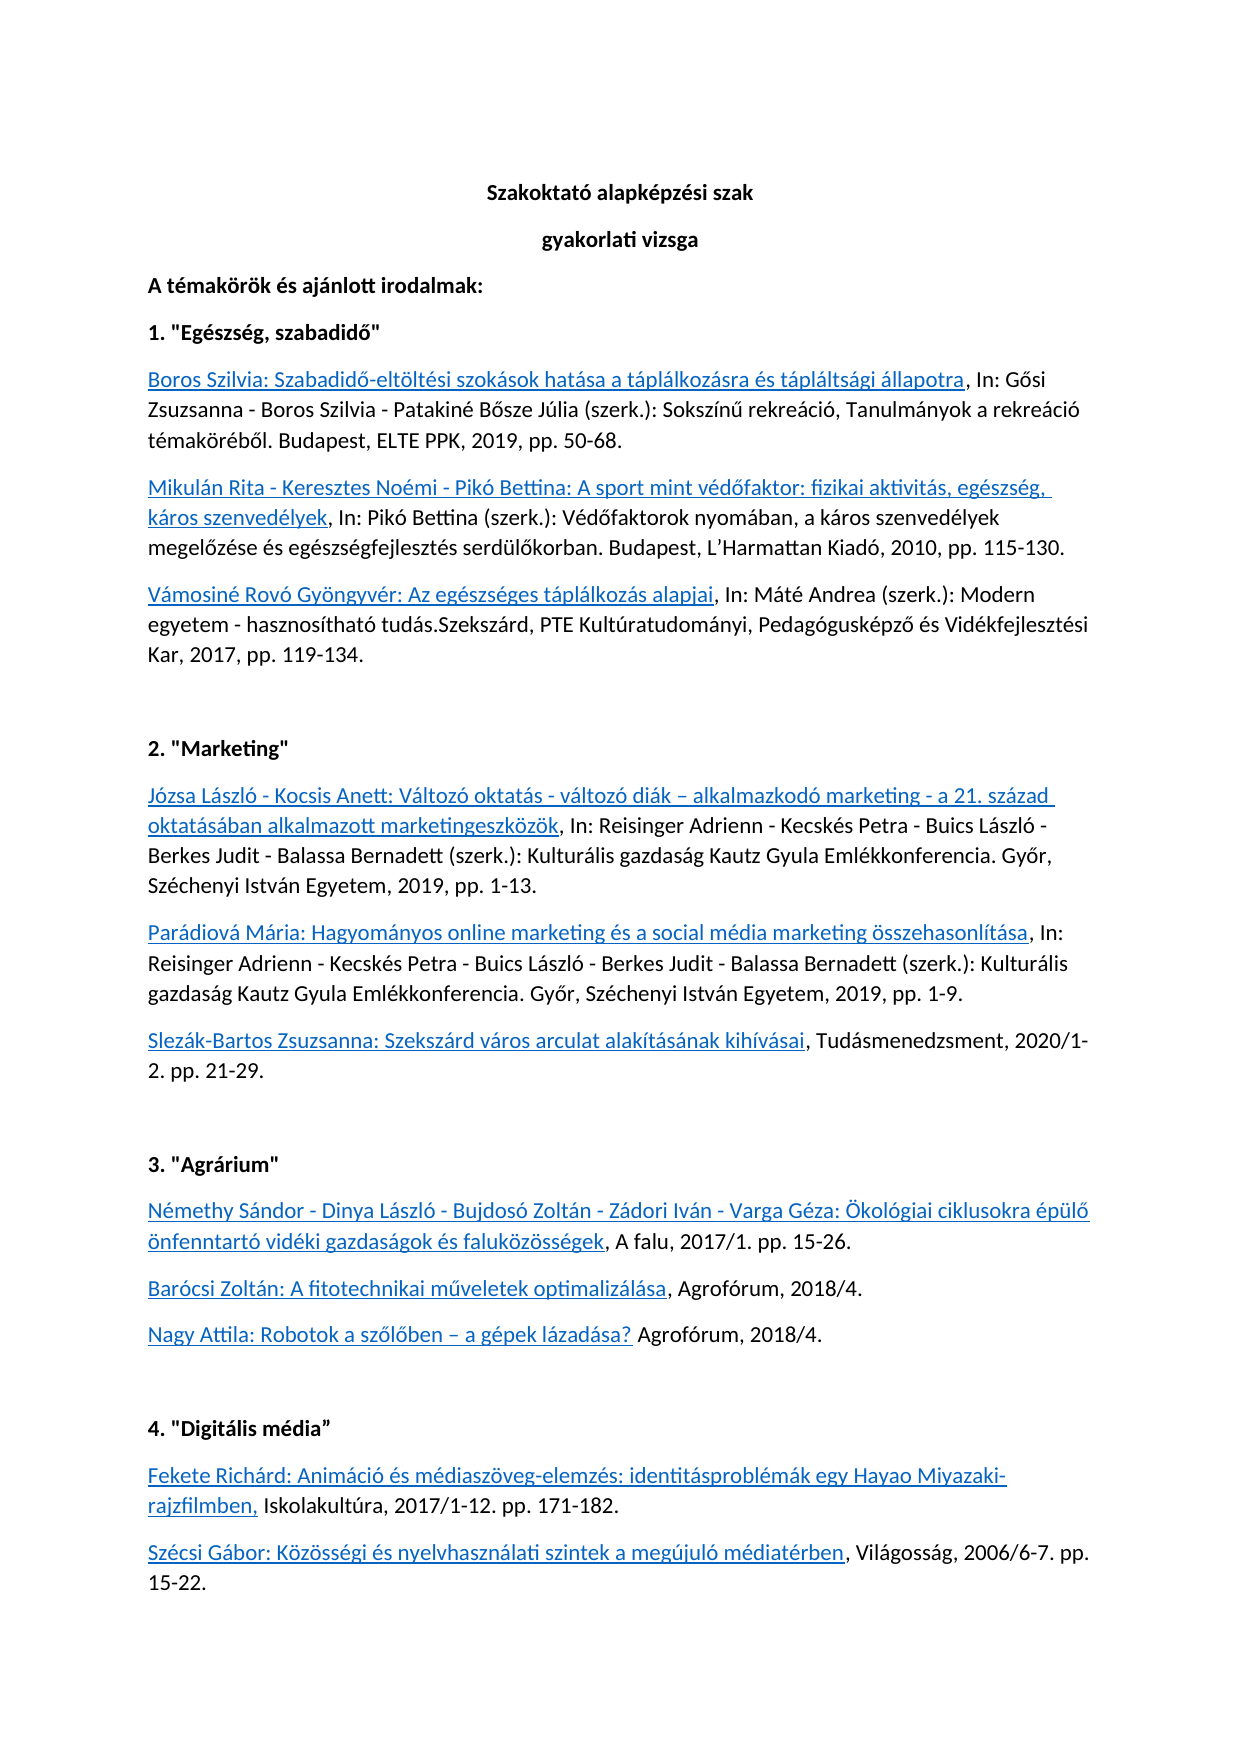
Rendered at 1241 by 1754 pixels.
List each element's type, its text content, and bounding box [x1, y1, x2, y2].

text 2. "Marketing" [148, 734, 1093, 762]
text A témakörök és ajánlott irodalmak: [148, 272, 1093, 299]
text Némethy Sándor - Dinya László - Bujdosó Zoltán - Zádori Iván - Varga Géza: Ökológiai ciklusokra épülő önfenntartó vidéki gazdaságok és faluközösségek, A falu, 2017/1. pp. 15-26. [148, 1197, 1093, 1255]
text Boros Szilvia: Szabadidő-eltöltési szokások hatása a táplálkozásra és tápláltsági állapotra, In: Gősi Zsuzsanna - Boros Szilvia - Patakiné Bősze Júlia (szerk.): Sokszínű rekreáció, Tanulmányok a rekreáció témaköréből. Budapest, ELTE PPK, 2019, pp. 50-68. [148, 365, 1093, 454]
text Fekete Richárd: Animáció és médiaszöveg-elemzés: identitásproblémák egy Hayao Miyazaki-rajzfilmben, Iskolakultúra, 2017/1-12. pp. 171-182. [148, 1461, 1093, 1519]
text Vámosiné Rovó Gyöngyvér: Az egészséges táplálkozás alapjai, In: Máté Andrea (szerk.): Modern egyetem - hasznosítható tudás.Szekszárd, PTE Kultúratudományi, Pedagógusképző és Vidékfejlesztési Kar, 2017, pp. 119-134. [148, 580, 1093, 668]
text Nagy Attila: Robotok a szőlőben – a gépek lázadása? Agrofórum, 2018/4. [148, 1321, 1093, 1348]
text 1. "Egészség, szabadidő" [148, 318, 1093, 346]
text Barócsi Zoltán: A fitotechnikai műveletek optimalizálása, Agrofórum, 2018/4. [148, 1274, 1093, 1302]
text 4. "Digitális média” [148, 1414, 1093, 1442]
text 3. "Agrárium" [148, 1150, 1093, 1178]
text Parádiová Mária: Hagyományos online marketing és a social média marketing összehasonlítása, In: Reisinger Adrienn - Kecskés Petra - Buics László - Berkes Judit - Balassa Bernadett (szerk.): Kulturális gazdaság Kautz Gyula Emlékkonferencia. Győr, Széchenyi István Egyetem, 2019, pp. 1-9. [148, 918, 1093, 1007]
text Slezák-Bartos Zsuzsanna: Szekszárd város arculat alakításának kihívásai, Tudásmenedzsment, 2020/1-2. pp. 21-29. [148, 1026, 1093, 1084]
text Józsa László - Kocsis Anett: Változó oktatás - változó diák – alkalmazkodó marketing - a 21. század oktatásában alkalmazott marketingeszközök, In: Reisinger Adrienn - Kecskés Petra - Buics László - Berkes Judit - Balassa Bernadett (szerk.): Kulturális gazdaság Kautz Gyula Emlékkonferencia. Győr, Széchenyi István Egyetem, 2019, pp. 1-13. [148, 781, 1093, 899]
text gyakorlati vizsga [148, 225, 1093, 253]
text Szécsi Gábor: Közösségi és nyelvhasználati szintek a megújuló médiatérben, Világosság, 2006/6-7. pp. 15-22. [148, 1538, 1093, 1596]
text Szakoktató alapképzési szak [148, 148, 1093, 206]
text Mikulán Rita - Keresztes Noémi - Pikó Bettina: A sport mint védőfaktor: fizikai aktivitás, egészség, káros szenvedélyek, In: Pikó Bettina (szerk.): Védőfaktorok nyomában, a káros szenvedélyek megelőzése és egészségfejlesztés serdülőkorban. Budapest, L’Harmattan Kiadó, 2010, pp. 115-130. [148, 473, 1093, 561]
